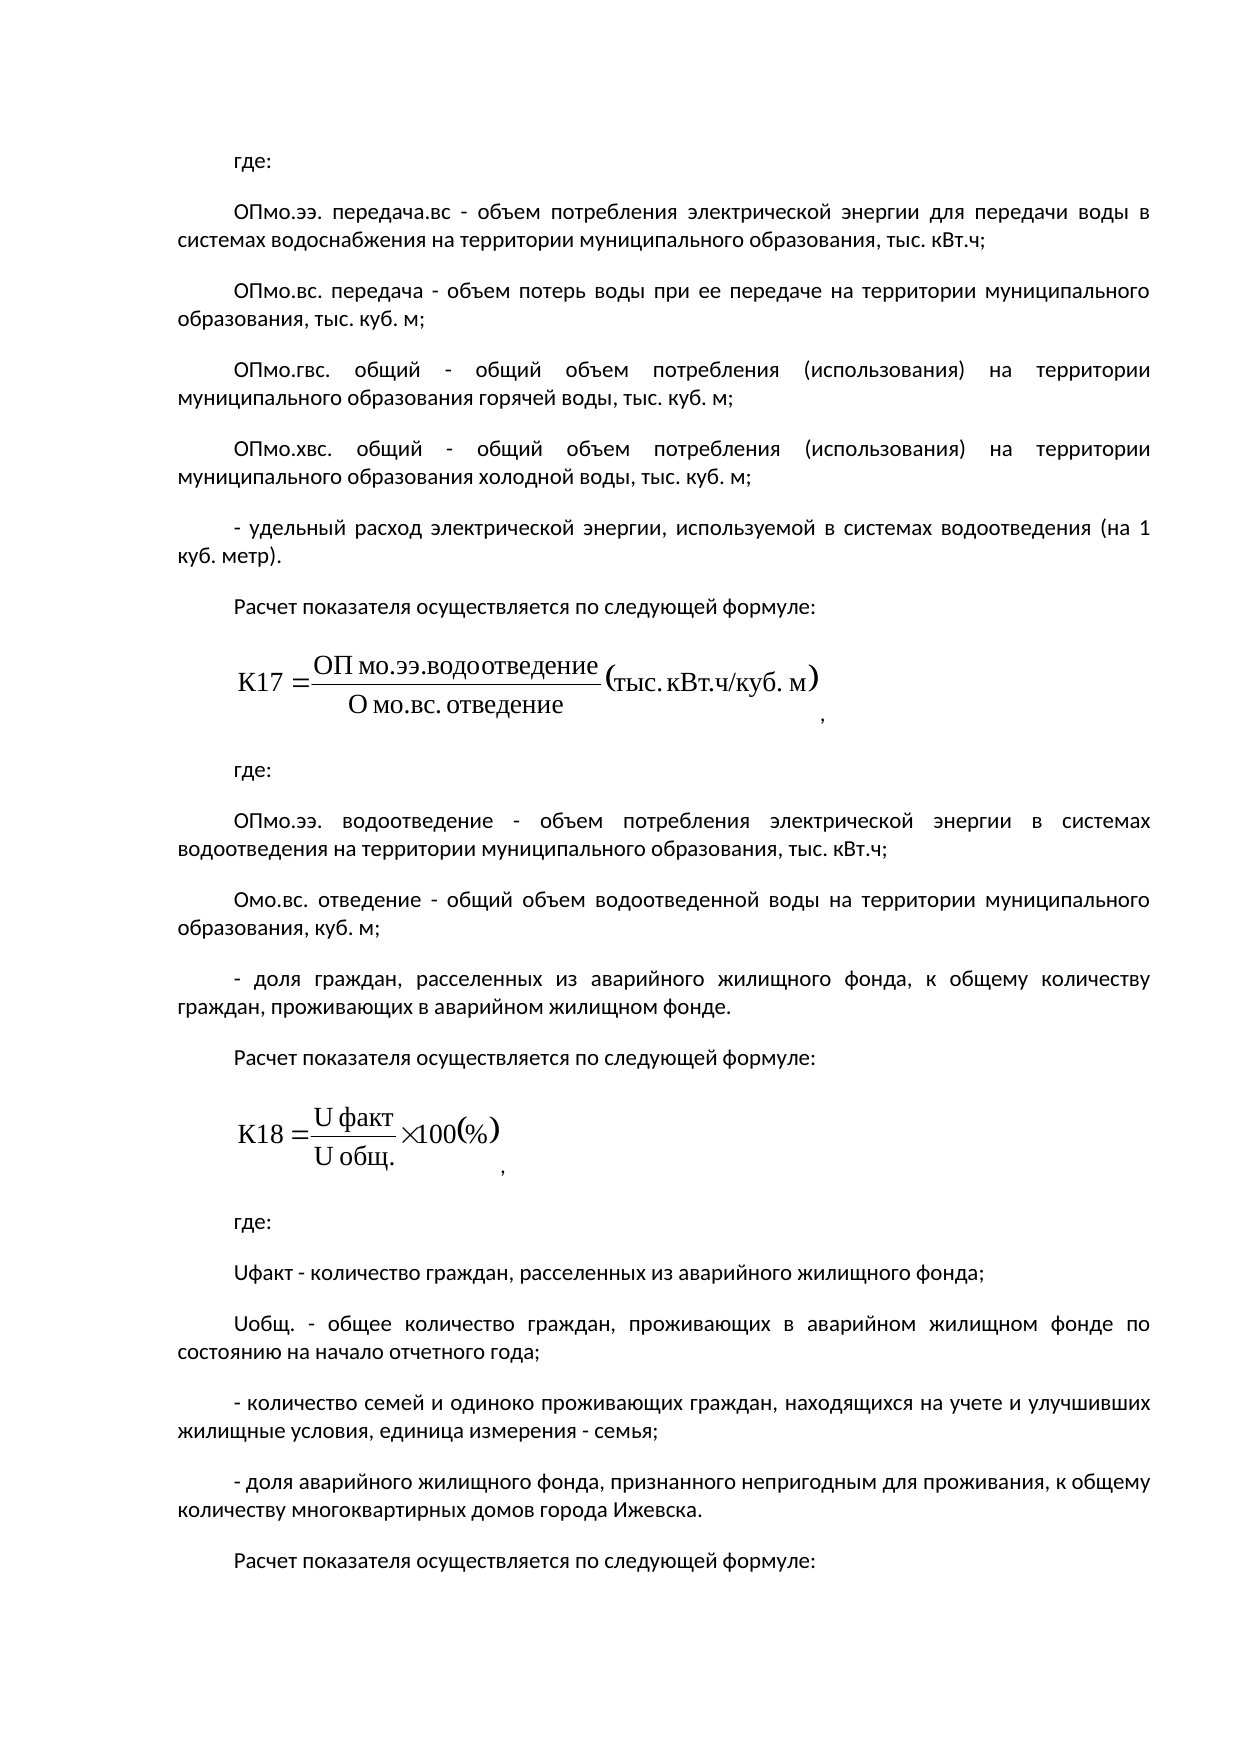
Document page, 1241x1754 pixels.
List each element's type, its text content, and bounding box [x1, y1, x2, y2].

text Uфакт - количество граждан, расселенных из аварийного жилищного фонда; [177, 1258, 1152, 1286]
text , [177, 1099, 1152, 1179]
text - количество семей и одиноко проживающих граждан, находящихся на учете и улучшивших жилищные условия, единица измерения - семья; [177, 1388, 1152, 1444]
text Омо.вс. отведение - общий объем водоотведенной воды на территории муниципального образования, куб. м; [177, 886, 1152, 942]
text ОПмо.ээ. передача.вс - объем потребления электрической энергии для передачи воды в системах водоснабжения на территории муниципального образования, тыс. кВт.ч; [177, 197, 1152, 253]
text - удельный расход электрической энергии, используемой в системах водоотведения (на 1 куб. метр). [177, 513, 1152, 569]
text где: [177, 756, 1152, 784]
text ОПмо.ээ. водоотведение - объем потребления электрической энергии в системах водоотведения на территории муниципального образования, тыс. кВт.ч; [177, 807, 1152, 863]
text где: [177, 1207, 1152, 1235]
text Расчет показателя осуществляется по следующей формуле: [177, 592, 1152, 620]
text - доля граждан, расселенных из аварийного жилищного фонда, к общему количеству граждан, проживающих в аварийном жилищном фонде. [177, 964, 1152, 1021]
text Расчет показателя осуществляется по следующей формуле: [177, 1043, 1152, 1071]
text - доля аварийного жилищного фонда, признанного непригодным для проживания, к общему количеству многоквартирных домов города Ижевска. [177, 1467, 1152, 1523]
text ОПмо.хвс. общий - общий объем потребления (использования) на территории муниципального образования холодной воды, тыс. куб. м; [177, 434, 1152, 490]
text ОПмо.гвс. общий - общий объем потребления (использования) на территории муниципального образования горячей воды, тыс. куб. м; [177, 355, 1152, 411]
text Uобщ. - общее количество граждан, проживающих в аварийном жилищном фонде по состоянию на начало отчетного года; [177, 1309, 1152, 1365]
text где: [177, 146, 1152, 174]
text Расчет показателя осуществляется по следующей формуле: [177, 1546, 1152, 1574]
text , [177, 648, 1152, 728]
text ОПмо.вс. передача - объем потерь воды при ее передаче на территории муниципального образования, тыс. куб. м; [177, 276, 1152, 332]
